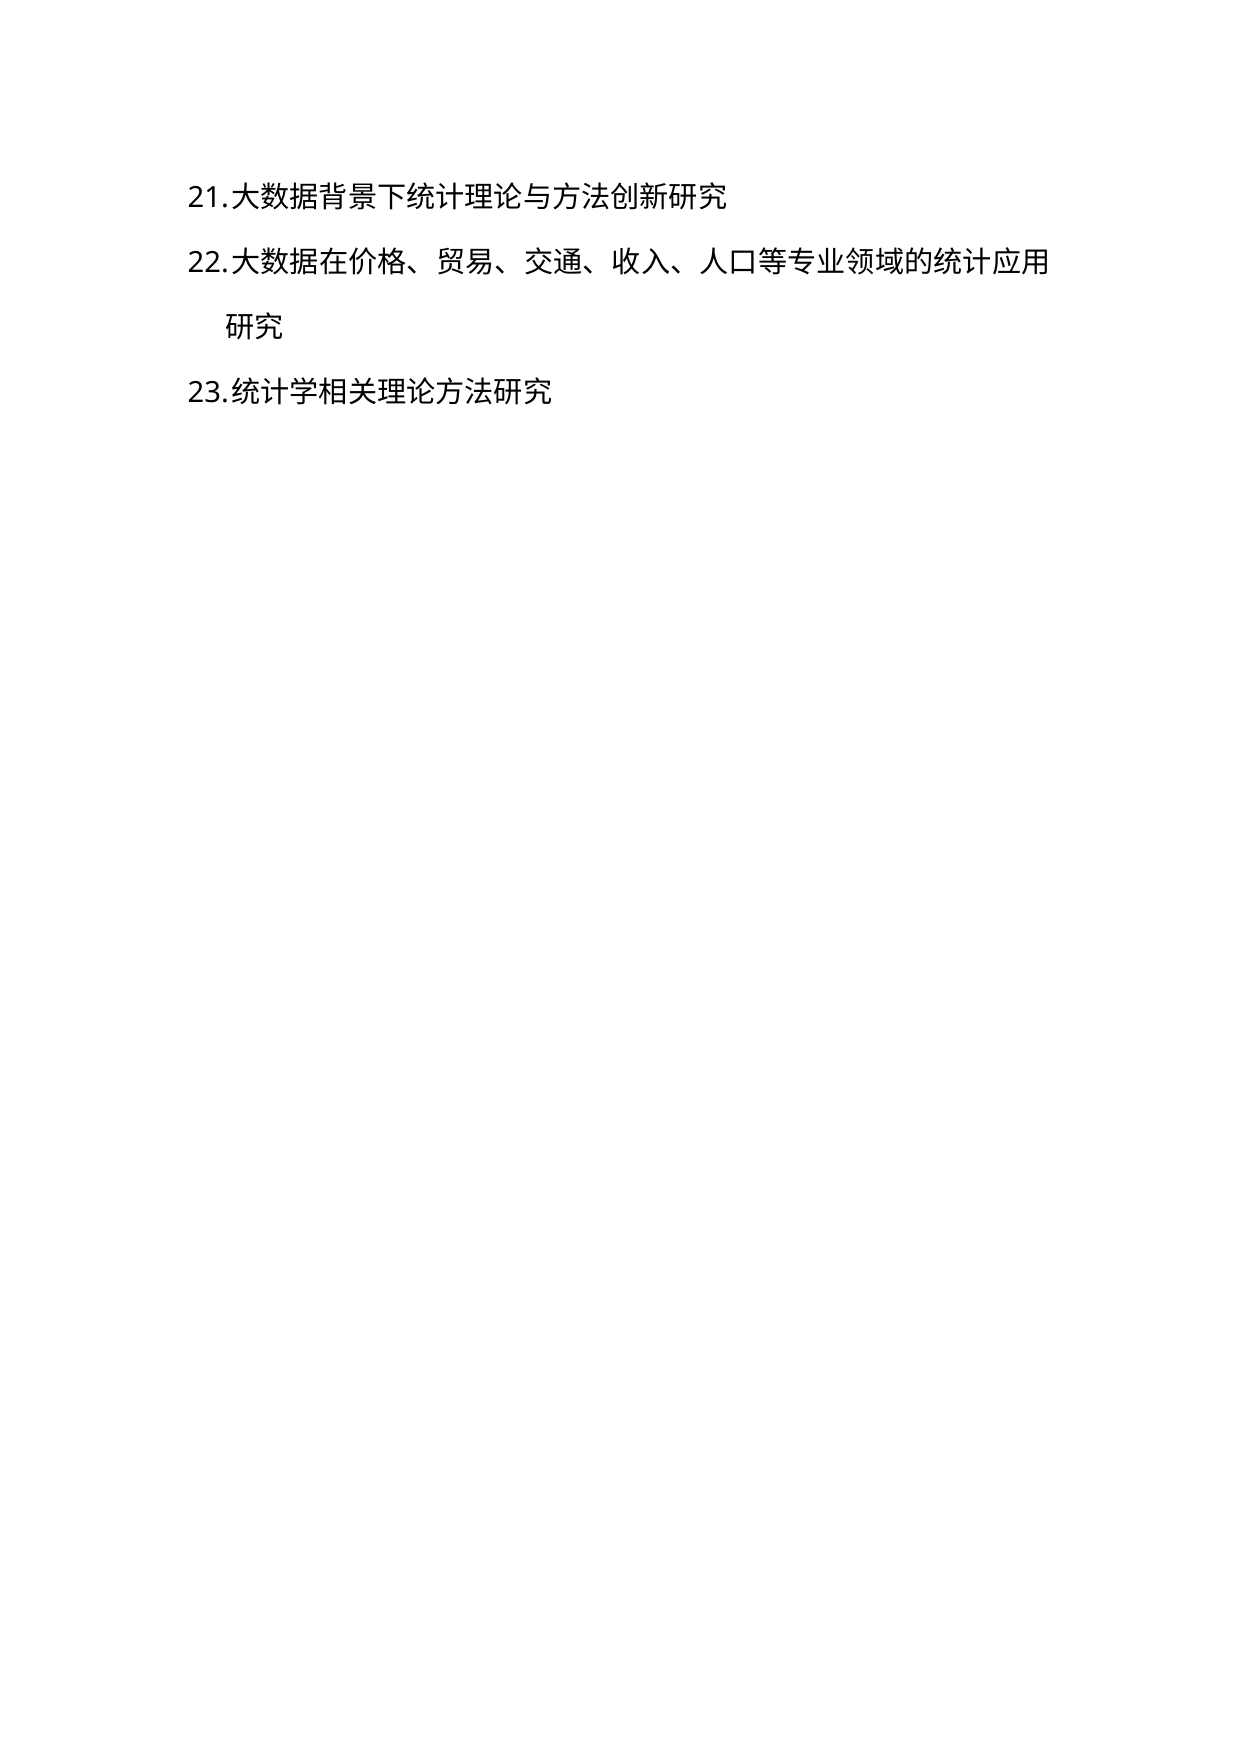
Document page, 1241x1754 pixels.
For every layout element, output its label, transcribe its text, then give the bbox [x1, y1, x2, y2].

list 大数据背景下统计理论与方法创新研究 [187, 162, 1053, 227]
list 统计学相关理论方法研究 [187, 357, 1053, 422]
list 大数据在价格、贸易、交通、收入、人口等专业领域的统计应用研究 [187, 227, 1053, 357]
